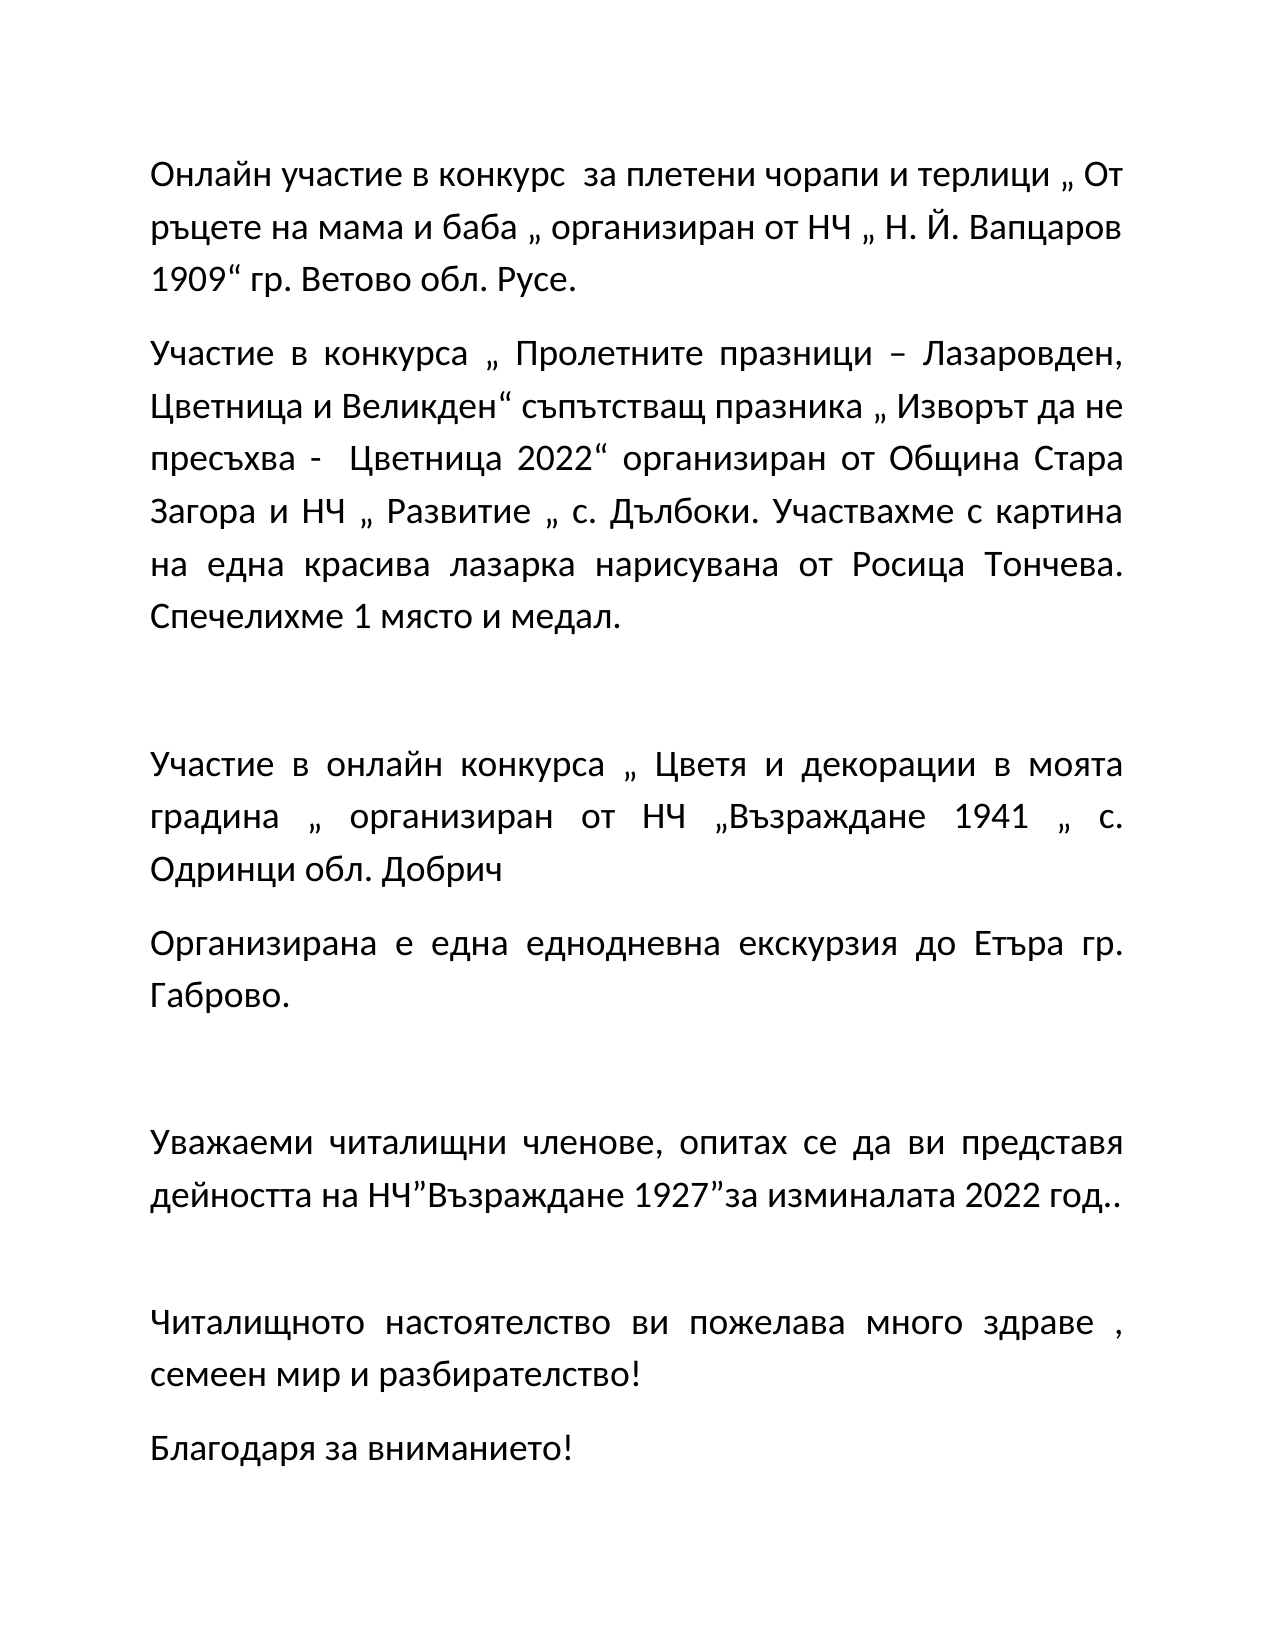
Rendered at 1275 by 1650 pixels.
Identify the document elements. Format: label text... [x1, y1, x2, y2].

text Участие в конкурса „ Пролетните празници – Лазаровден, Цветница и Великден“ съпътстващ празника „ Изворът да не пресъхва - Цветница 2022“ организиран от Община Стара Загора и НЧ „ Развитие „ с. Дълбоки. Участвахме с картина на една красива лазарка нарисувана от Росица Тончева. Спечелихме 1 място и медал. [150, 329, 1125, 638]
text Онлайн участие в конкурс за плетени чорапи и терлици „ От ръцете на мама и баба „ организиран от НЧ „ Н. Й. Вапцаров 1909“ гр. Ветово обл. Русе. [150, 150, 1125, 301]
text Читалищното настоятелство ви пожелава много здраве , семеен мир и разбирателство! [150, 1298, 1125, 1396]
text Благодаря за вниманието! [150, 1424, 1125, 1470]
text Организирана е една еднодневна екскурзия до Етъра гр. Габрово. [150, 918, 1125, 1017]
text Участие в онлайн конкурса „ Цветя и декорации в моята градина „ организиран от НЧ „Възраждане 1941 „ с. Одринци обл. Добрич [150, 739, 1125, 891]
text Уважаеми читалищни членове, опитах се да ви представя дейността на НЧ”Възраждане 1927”за изминалата 2022 год.. [150, 1118, 1125, 1217]
